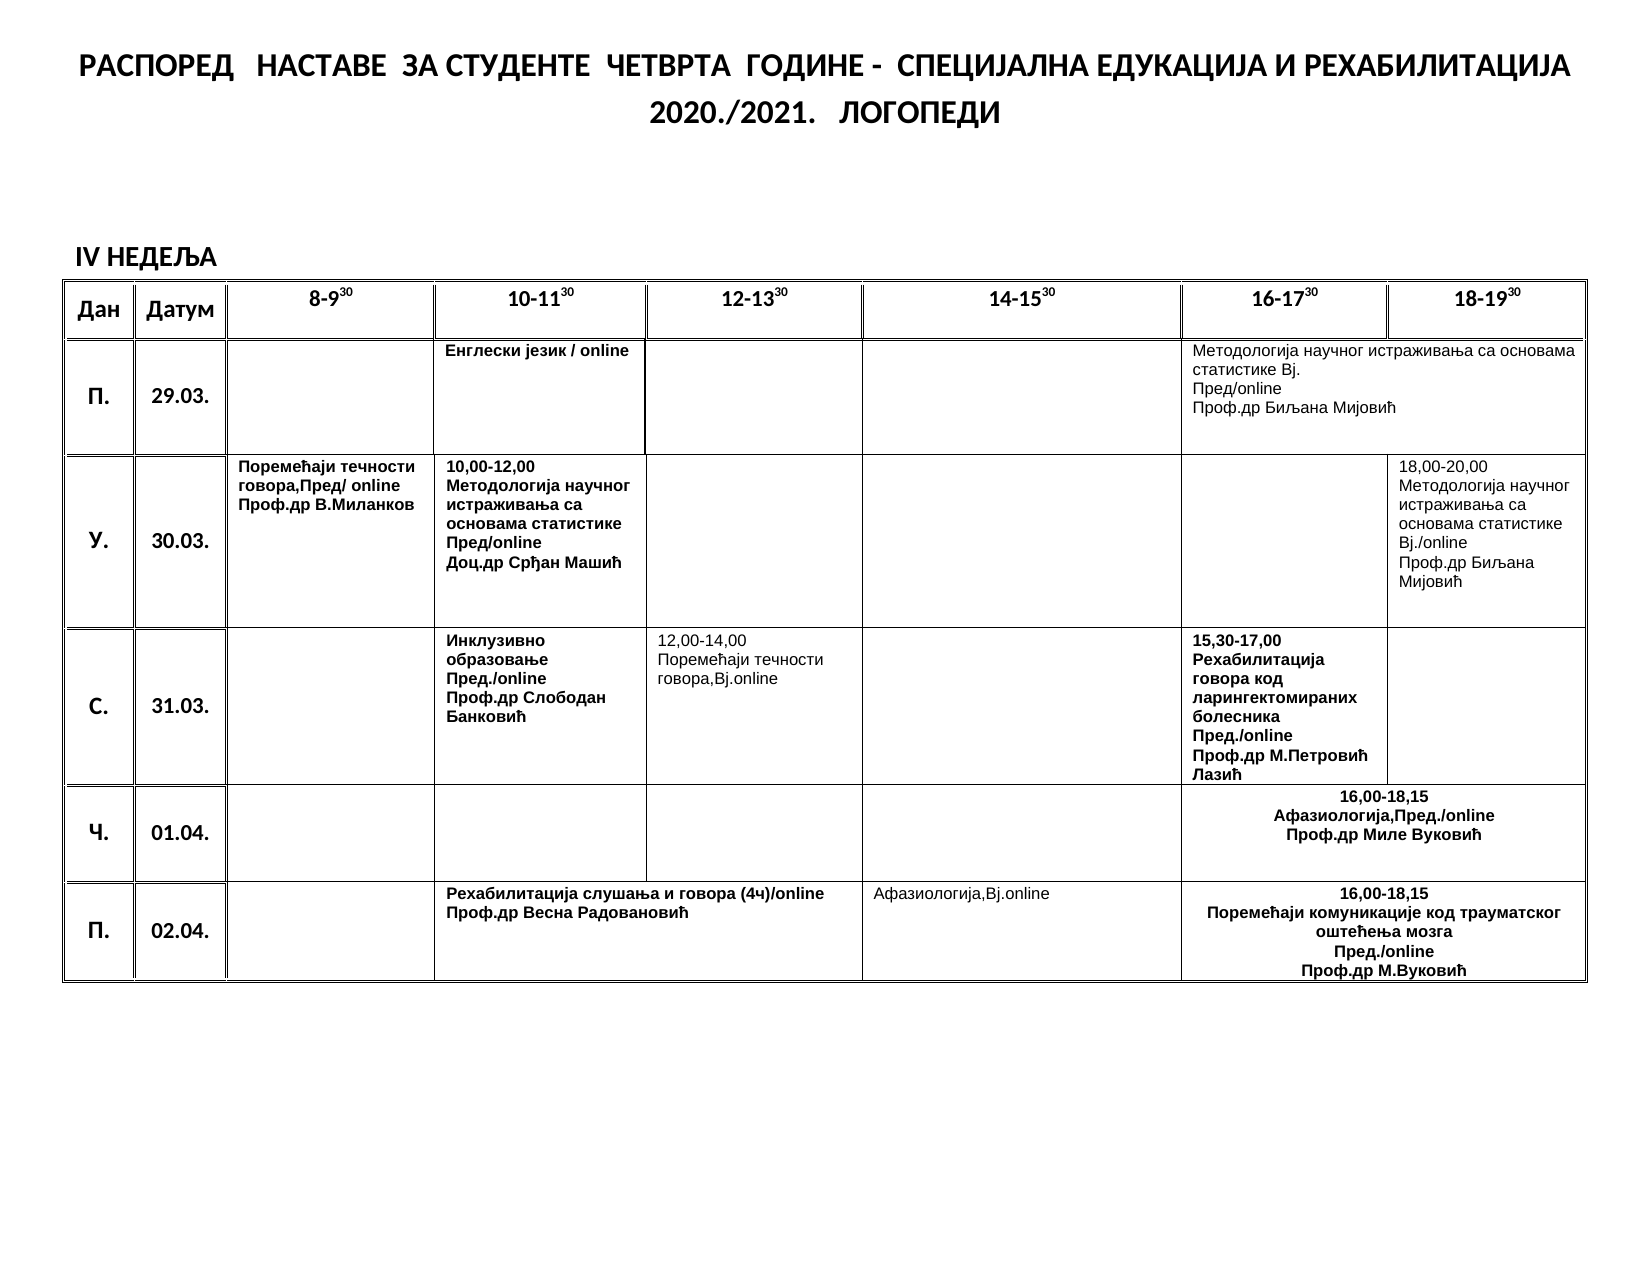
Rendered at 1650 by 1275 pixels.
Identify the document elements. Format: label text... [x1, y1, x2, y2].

table_header Дан [65, 282, 134, 338]
table_cell 29.03. [136, 341, 225, 453]
table_header 12-1330 [646, 282, 862, 338]
table_cell 02.04. [134, 882, 227, 980]
table_cell Афазиологија,Вј.online [863, 882, 1181, 980]
table_cell 16,00-18,15 Поремећаји комуникације код трауматског оштећења мозга Пред./online Проф.др М.Вуковић [1182, 882, 1585, 980]
table_header 18-1930 [1388, 282, 1585, 338]
table_cell [863, 785, 1181, 881]
table_cell [863, 628, 1181, 784]
table_cell 30.03. [136, 457, 225, 627]
table_header Датум [134, 280, 227, 338]
table_cell 16,00-18,15 Афазиологија,Пред./online Проф.др Миле Вуковић [1182, 785, 1585, 881]
table_cell 15,30-17,00 Рехабилитација говора код ларингектомираних болесника Пред./online Проф.др М.Петровић Лазић [1182, 628, 1387, 784]
table_header 16-1730 [1181, 282, 1387, 338]
table_cell [227, 882, 434, 980]
table_cell Рехабилитација слушања и говора (4ч)/online Проф.др Весна Радовановић [435, 882, 862, 980]
table_cell Ч. [65, 784, 133, 881]
table_cell [1182, 455, 1387, 627]
table_cell П. [65, 881, 134, 980]
table_cell [228, 628, 434, 784]
table_cell [1388, 628, 1585, 784]
table_header 10-1130 [435, 282, 646, 338]
table_cell [863, 341, 1181, 453]
table_cell Методологија научног истраживања са основама статистике Вј. Пред/online Проф.др Биљана Мијовић [1182, 338, 1585, 453]
table_cell [228, 785, 434, 881]
table_cell [646, 341, 862, 453]
table_cell 31.03. [136, 630, 225, 784]
table_cell Енглески језик / online [434, 341, 644, 453]
table_cell Инклузивно образовање Пред./online Проф.др Слободан Банковић [435, 628, 646, 784]
table_header 8-930 [227, 280, 435, 338]
table_cell [435, 785, 646, 881]
table_cell У. [65, 454, 133, 627]
table_cell [647, 785, 862, 881]
table_cell [228, 341, 433, 453]
table_cell 12,00-14,00 Поремећаји течности говора,Вј.online [647, 628, 862, 784]
table_cell 01.04. [136, 787, 225, 881]
table_cell П. [65, 338, 133, 453]
table_cell [863, 455, 1181, 627]
table_cell 18,00-20,00 Методологија научног истраживања са основама статистике Вј./online Проф.др Биљана Мијовић [1388, 455, 1585, 627]
table_header 14-1530 [862, 282, 1181, 338]
table_cell С. [64, 627, 134, 784]
text IV недеља [75, 238, 1575, 274]
table_cell Поремећаји течности говора,Пред/ online Проф.др В.Миланков [228, 455, 434, 627]
table_cell [647, 455, 862, 627]
table_cell 10,00-12,00 Методологија научног истраживања са основама статистике Пред/online Доц.др Срђан Машић [435, 455, 646, 627]
